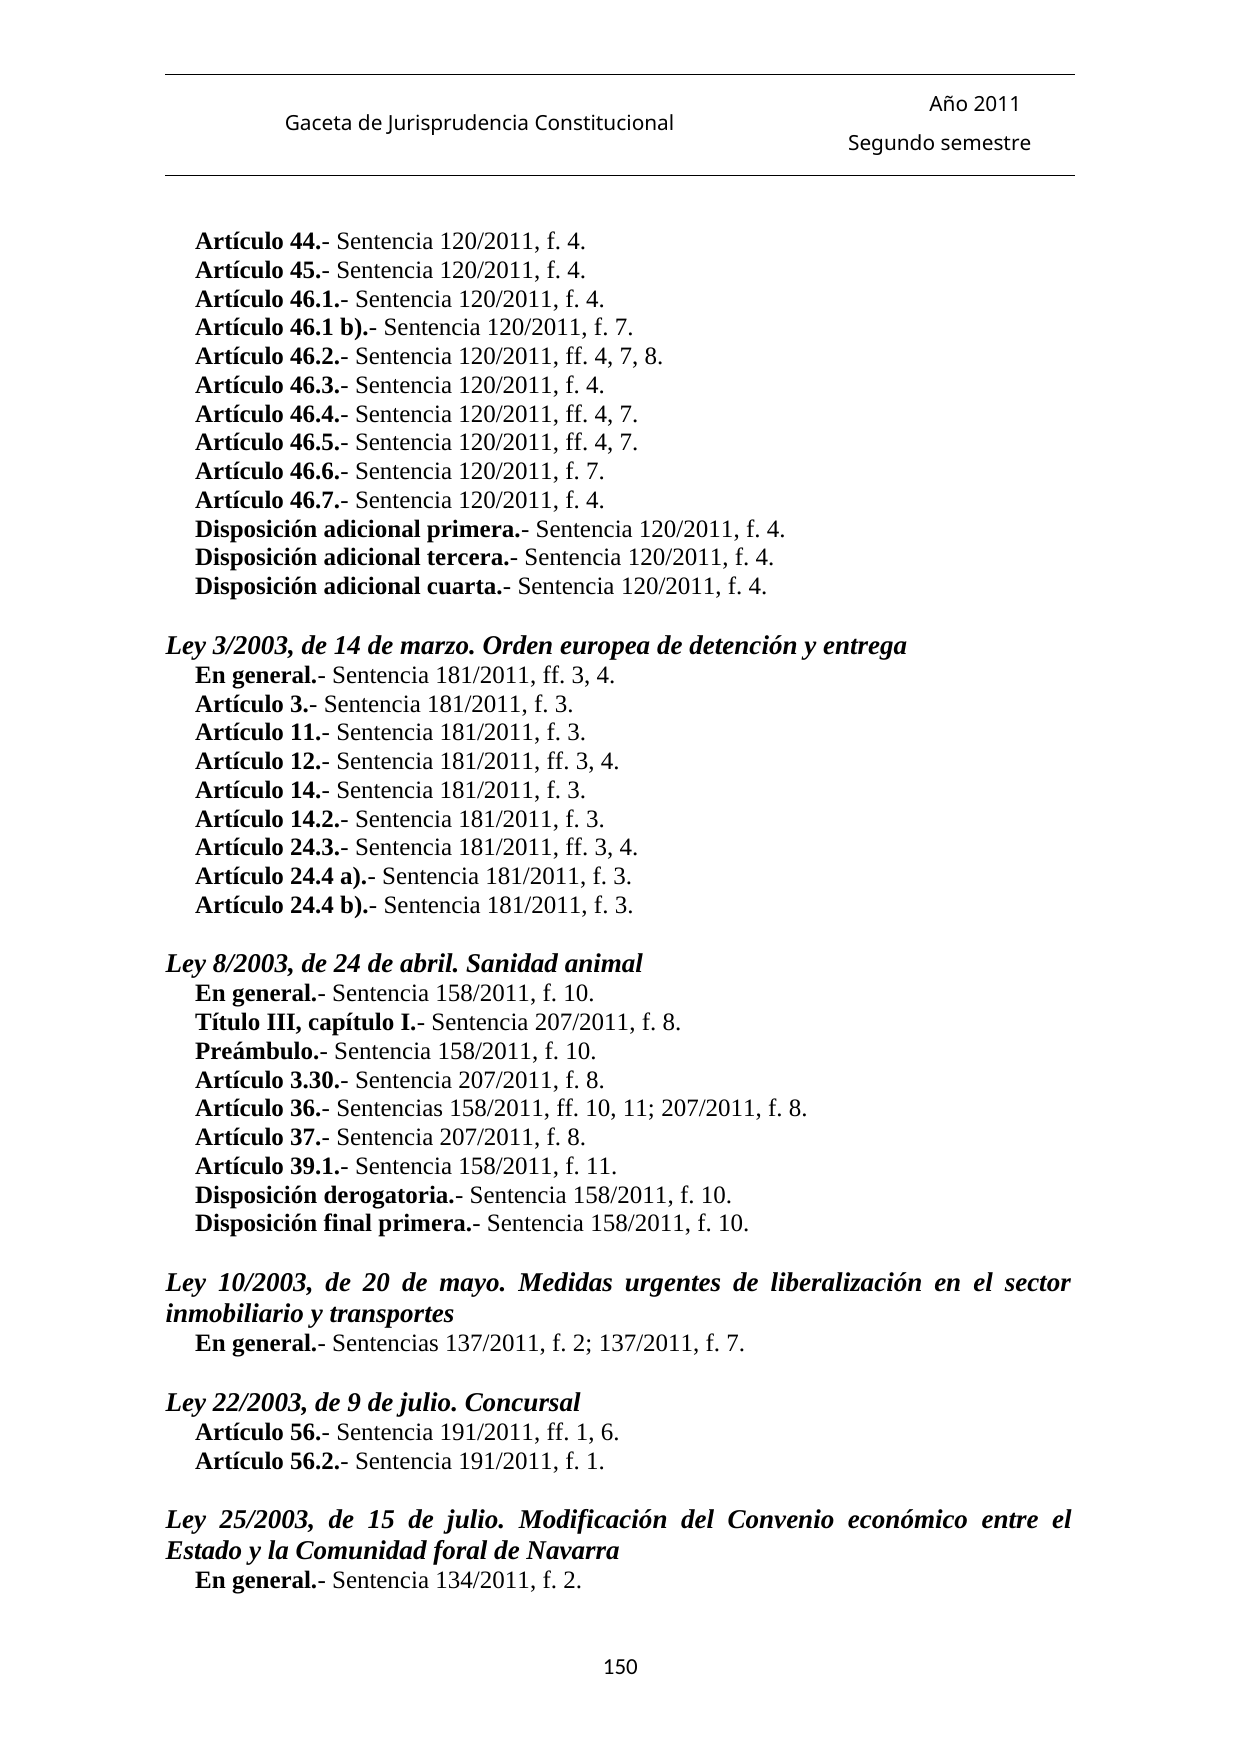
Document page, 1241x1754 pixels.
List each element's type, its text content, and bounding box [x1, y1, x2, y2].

text Ley 25/2003, de 15 de julio. Modificación del Convenio económico entre el Estado y la Comunidad foral de Navarra [165, 1503, 1075, 1566]
text Disposición adicional primera.- Sentencia 120/2011, f. 4. [195, 514, 1075, 542]
text Artículo 3.30.- Sentencia 207/2011, f. 8. [195, 1065, 1075, 1093]
text Artículo 24.3.- Sentencia 181/2011, ff. 3, 4. [195, 832, 1075, 861]
text Artículo 46.3.- Sentencia 120/2011, f. 4. [195, 370, 1075, 399]
text Artículo 11.- Sentencia 181/2011, f. 3. [195, 717, 1075, 746]
text Ley 3/2003, de 14 de marzo. Orden europea de detención y entrega [165, 629, 1075, 660]
text Artículo 14.2.- Sentencia 181/2011, f. 3. [195, 804, 1075, 832]
text En general.- Sentencia 134/2011, f. 2. [195, 1566, 1075, 1594]
text En general.- Sentencia 181/2011, ff. 3, 4. [195, 660, 1075, 689]
text Disposición final primera.- Sentencia 158/2011, f. 10. [195, 1208, 1075, 1237]
text Artículo 45.- Sentencia 120/2011, f. 4. [195, 255, 1075, 284]
text Artículo 14.- Sentencia 181/2011, f. 3. [195, 775, 1075, 804]
text Ley 8/2003, de 24 de abril. Sanidad animal [165, 947, 1075, 978]
text Artículo 56.- Sentencia 191/2011, ff. 1, 6. [195, 1417, 1075, 1446]
text En general.- Sentencia 158/2011, f. 10. [195, 978, 1075, 1007]
text En general.- Sentencias 137/2011, f. 2; 137/2011, f. 7. [195, 1328, 1075, 1357]
text Artículo 46.1 b).- Sentencia 120/2011, f. 7. [195, 312, 1075, 341]
text Ley 22/2003, de 9 de julio. Concursal [165, 1386, 1075, 1417]
text Artículo 56.2.- Sentencia 191/2011, f. 1. [195, 1446, 1075, 1474]
text Artículo 36.- Sentencias 158/2011, ff. 10, 11; 207/2011, f. 8. [195, 1093, 1075, 1122]
text Título III, capítulo I.- Sentencia 207/2011, f. 8. [195, 1007, 1075, 1036]
text Ley 10/2003, de 20 de mayo. Medidas urgentes de liberalización en el sector inmobiliario y transportes [165, 1266, 1075, 1328]
text Artículo 46.4.- Sentencia 120/2011, ff. 4, 7. [195, 399, 1075, 427]
text Artículo 24.4 a).- Sentencia 181/2011, f. 3. [195, 861, 1075, 890]
text Disposición adicional tercera.- Sentencia 120/2011, f. 4. [195, 542, 1075, 571]
text Disposición derogatoria.- Sentencia 158/2011, f. 10. [195, 1180, 1075, 1208]
text Artículo 12.- Sentencia 181/2011, ff. 3, 4. [195, 746, 1075, 775]
text Artículo 37.- Sentencia 207/2011, f. 8. [195, 1122, 1075, 1151]
text Artículo 44.- Sentencia 120/2011, f. 4. [195, 226, 1075, 255]
text Artículo 46.6.- Sentencia 120/2011, f. 7. [195, 456, 1075, 485]
text Artículo 46.5.- Sentencia 120/2011, ff. 4, 7. [195, 427, 1075, 456]
text Artículo 46.1.- Sentencia 120/2011, f. 4. [195, 284, 1075, 312]
text Artículo 3.- Sentencia 181/2011, f. 3. [195, 689, 1075, 717]
text Preámbulo.- Sentencia 158/2011, f. 10. [195, 1036, 1075, 1065]
text Artículo 46.7.- Sentencia 120/2011, f. 4. [195, 485, 1075, 514]
text Artículo 39.1.- Sentencia 158/2011, f. 11. [195, 1151, 1075, 1180]
text Disposición adicional cuarta.- Sentencia 120/2011, f. 4. [195, 571, 1075, 600]
text Artículo 46.2.- Sentencia 120/2011, ff. 4, 7, 8. [195, 341, 1075, 370]
text Artículo 24.4 b).- Sentencia 181/2011, f. 3. [195, 890, 1075, 919]
